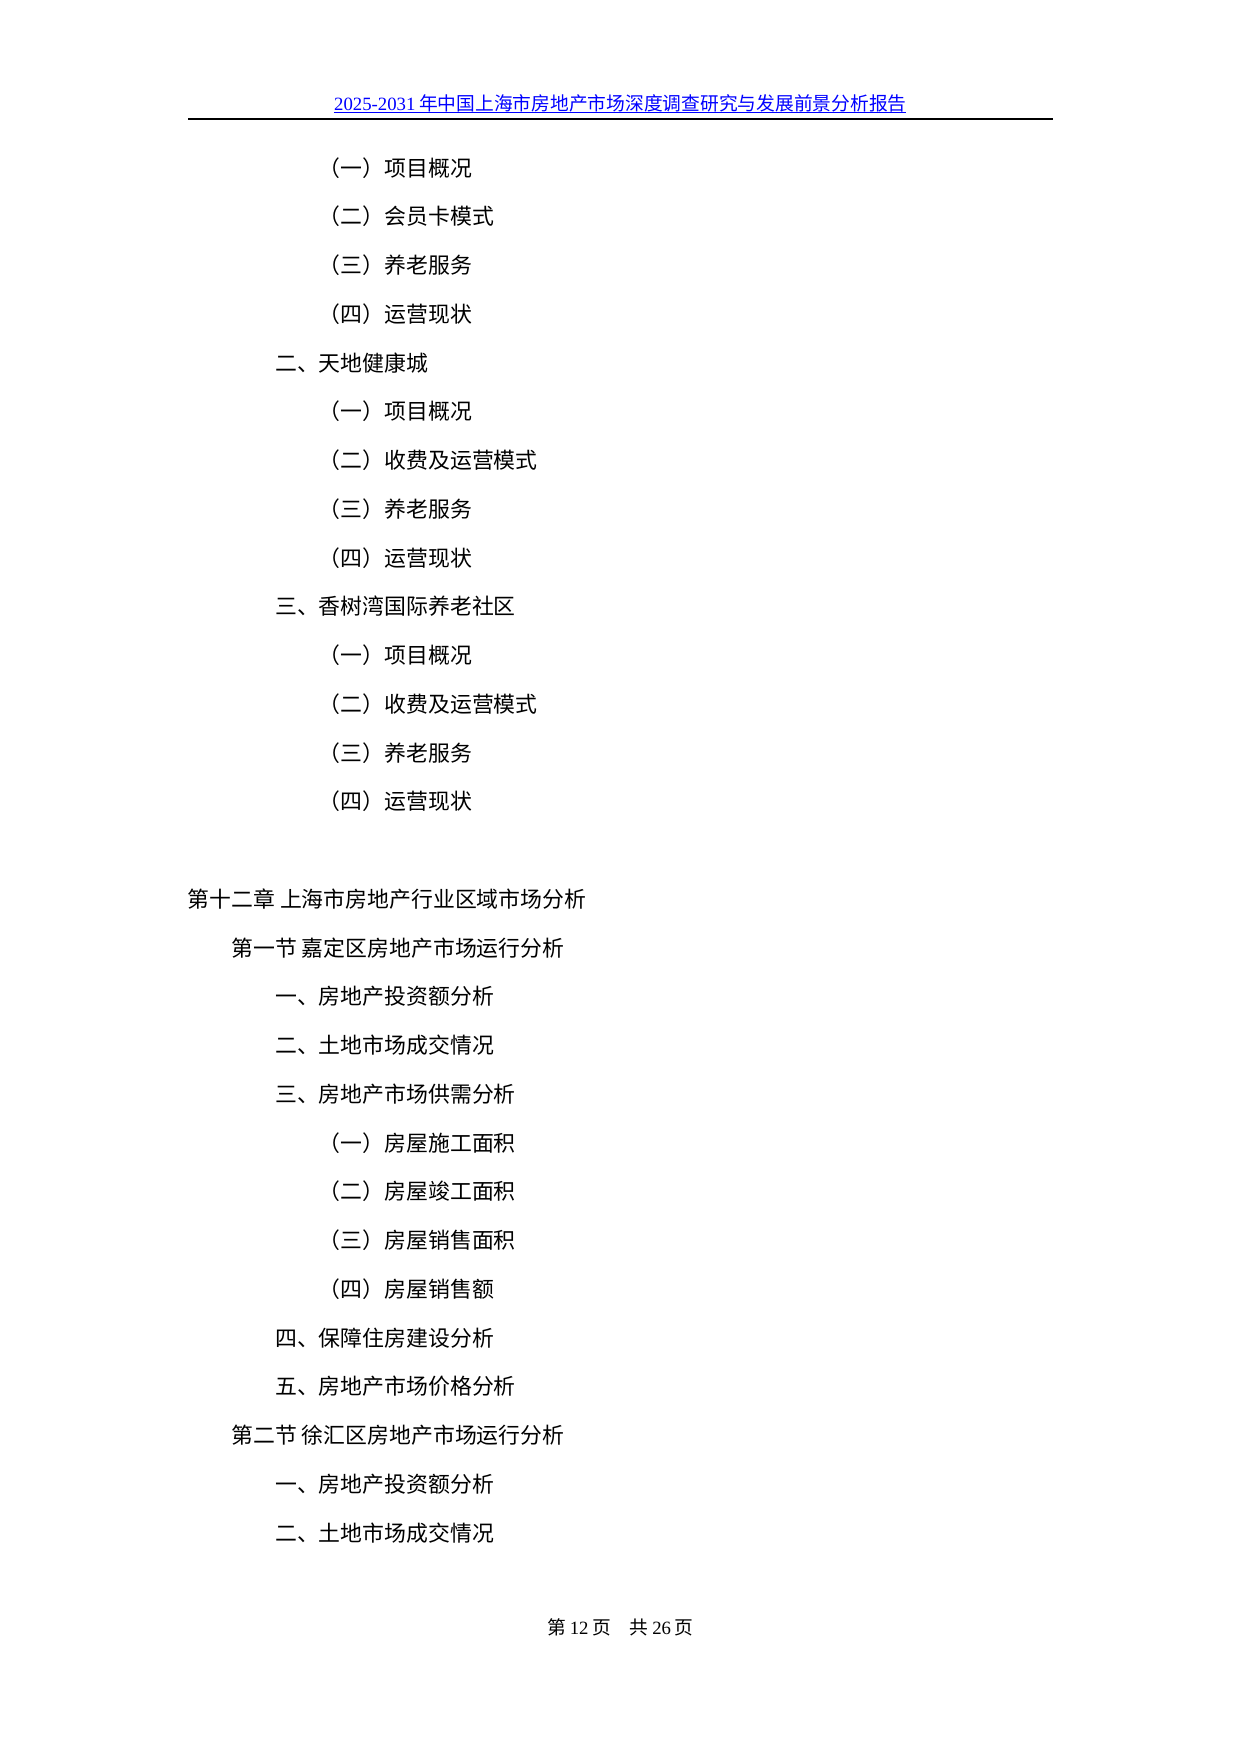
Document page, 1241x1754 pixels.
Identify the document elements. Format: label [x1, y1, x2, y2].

text [187, 150, 1053, 1548]
